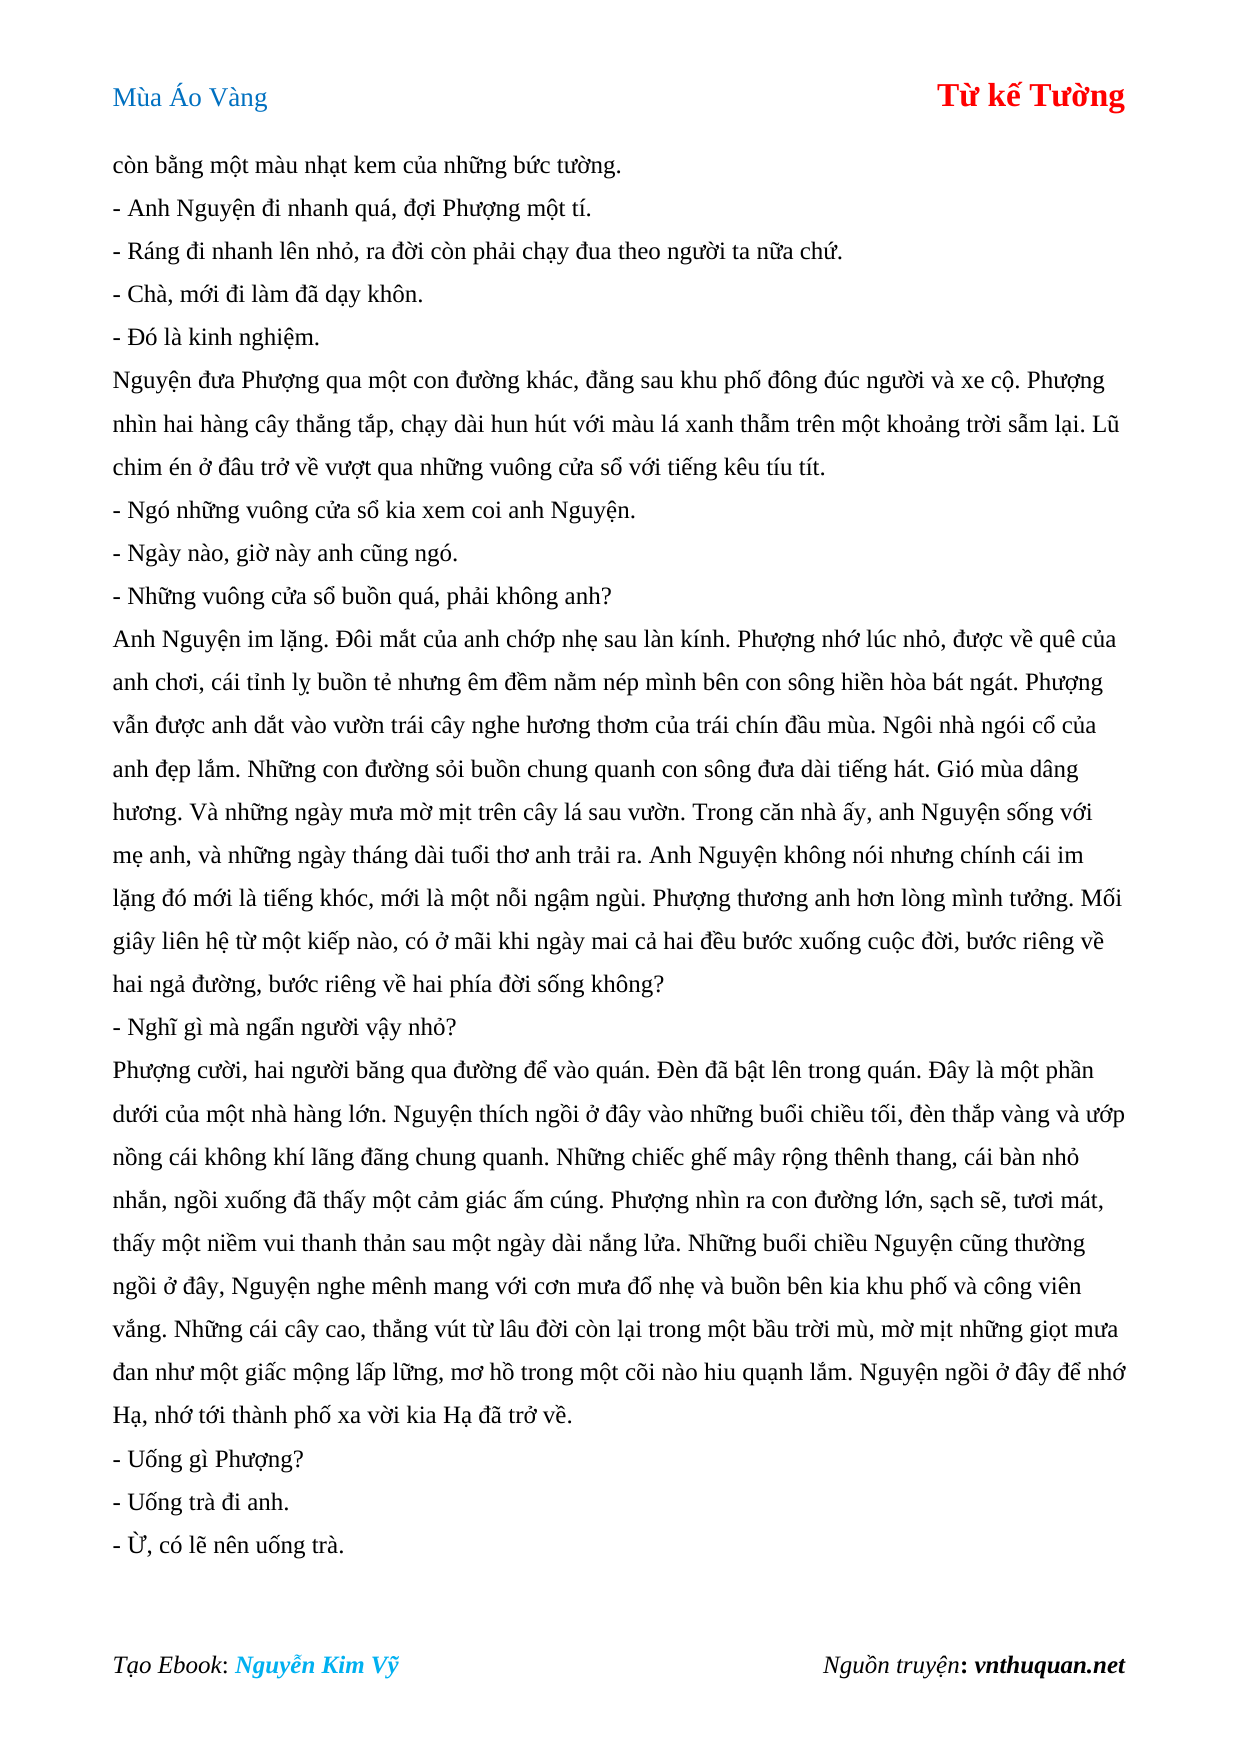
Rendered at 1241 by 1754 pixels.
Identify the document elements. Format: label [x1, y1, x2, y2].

text [112, 150, 1128, 1602]
